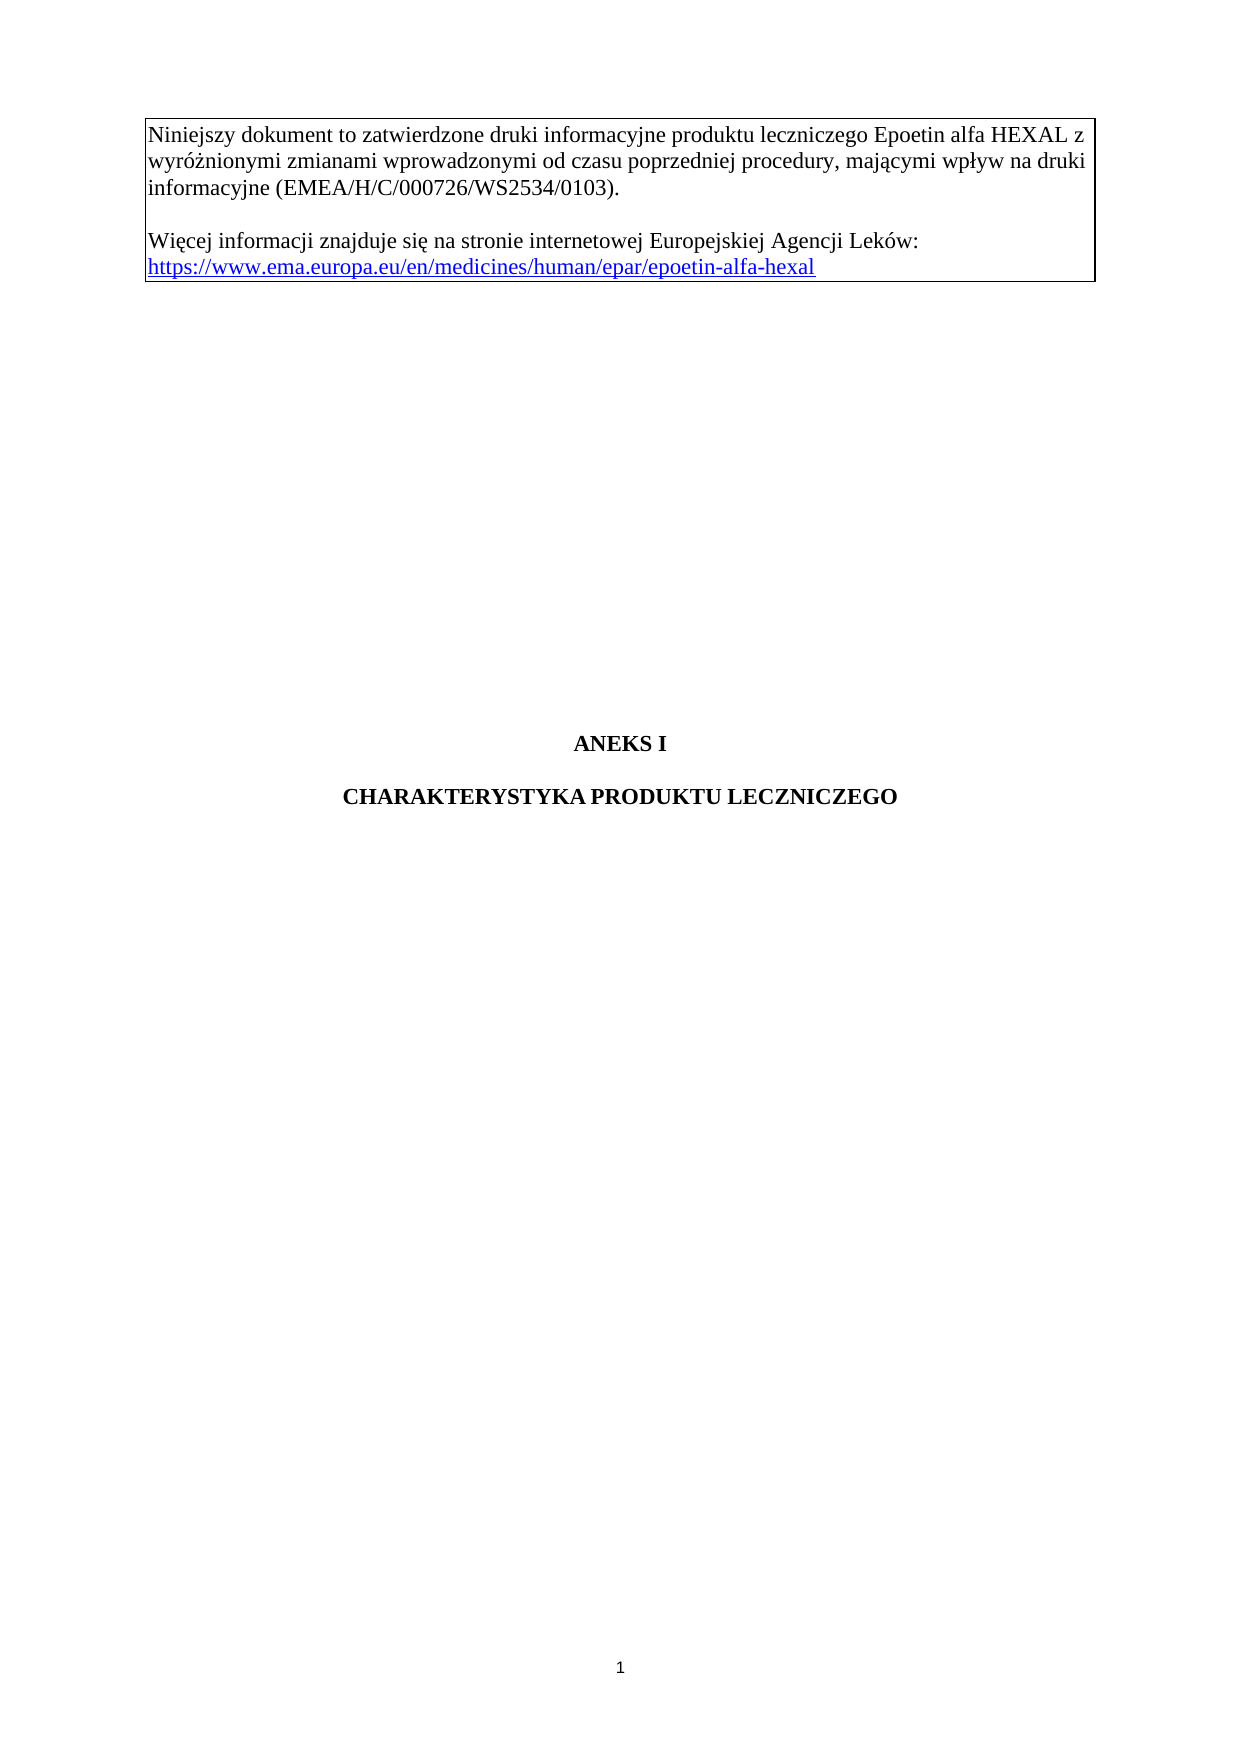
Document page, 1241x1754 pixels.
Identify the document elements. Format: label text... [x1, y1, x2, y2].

subtitle CHARAKTERYSTYKA PRODUKTU LECZNICZEGO [148, 783, 1092, 809]
text Więcej informacji znajduje się na stronie internetowej Europejskiej Agencji Leków: https://www.ema.europa.eu/en/medicines/human/epar/epoetin-alfa-hexal [146, 223, 1094, 281]
text Niniejszy dokument to zatwierdzone druki informacyjne produktu leczniczego Epoetin alfa HEXAL z wyróżnionymi zmianami wprowadzonymi od czasu poprzedniej procedury, mającymi wpływ na druki informacyjne (EMEA/H/C/000726/WS2534/0103). [146, 119, 1094, 200]
title ANEKS I [148, 731, 1092, 757]
